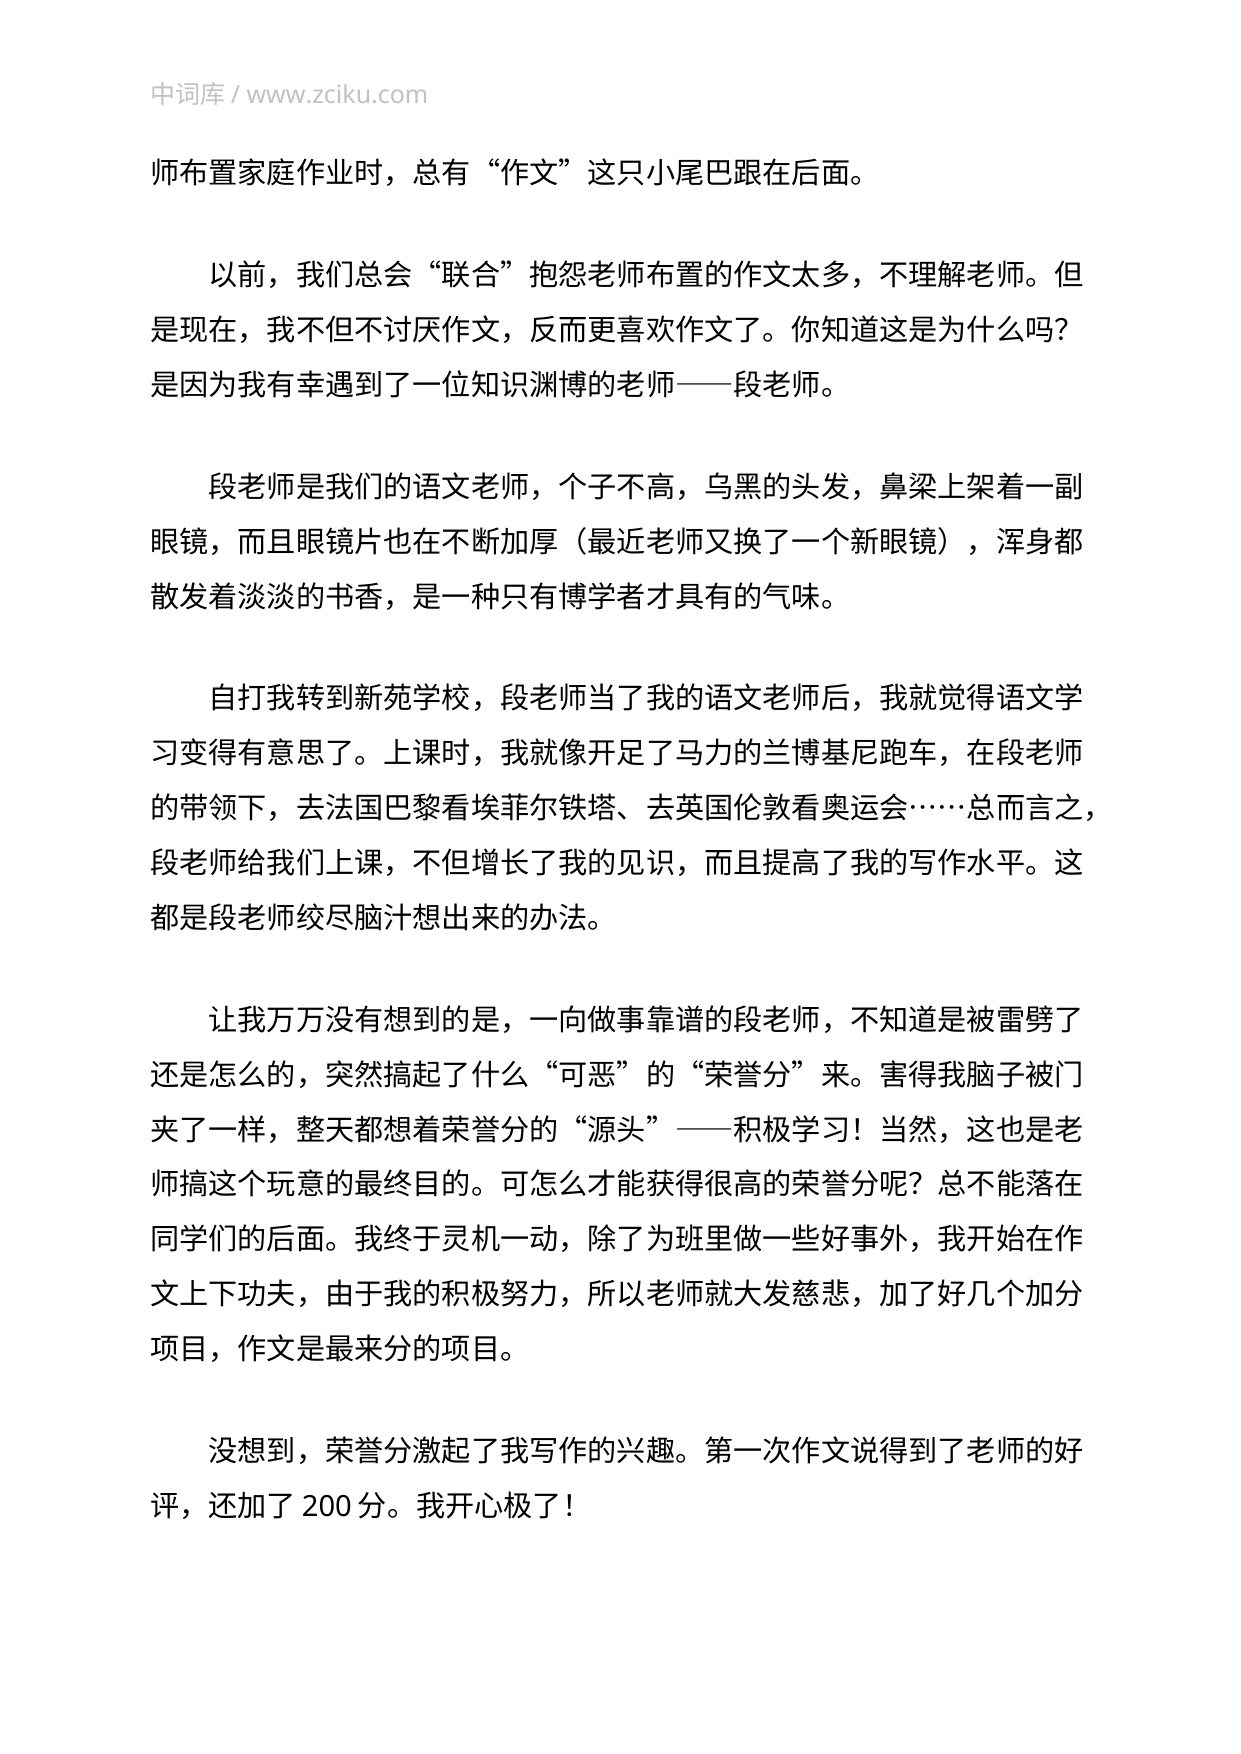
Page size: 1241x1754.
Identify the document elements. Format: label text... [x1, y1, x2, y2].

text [150, 150, 1090, 192]
text 以前，我们总会“联合”抱怨老师布置的作文太多，不理解老师。但是现在，我不但不讨厌作文，反而更喜欢作文了。你知道这是为什么吗？是因为我有幸遇到了一位知识渊博的老师——段老师。 [150, 252, 1090, 404]
text 段老师是我们的语文老师，个子不高，乌黑的头发，鼻梁上架着一副眼镜，而且眼镜片也在不断加厚（最近老师又换了一个新眼镜），浑身都散发着淡淡的书香，是一种只有博学者才具有的气味。 [150, 463, 1090, 615]
text 让我万万没有想到的是，一向做事靠谱的段老师，不知道是被雷劈了还是怎么的，突然搞起了什么“可恶”的“荣誉分”来。害得我脑子被门夹了一样，整天都想着荣誉分的“源头”——积极学习！当然，这也是老师搞这个玩意的最终目的。可怎么才能获得很高的荣誉分呢？总不能落在同学们的后面。我终于灵机一动，除了为班里做一些好事外，我开始在作文上下功夫，由于我的积极努力，所以老师就大发慈悲，加了好几个加分项目，作文是最来分的项目。 [150, 996, 1090, 1368]
text 没想到，荣誉分激起了我写作的兴趣。第一次作文说得到了老师的好评，还加了200分。我开心极了！ [150, 1427, 1090, 1525]
text 自打我转到新苑学校，段老师当了我的语文老师后，我就觉得语文学习变得有意思了。上课时，我就像开足了马力的兰博基尼跑车，在段老师的带领下，去法国巴黎看埃菲尔铁塔、去英国伦敦看奥运会……总而言之，段老师给我们上课，不但增长了我的见识，而且提高了我的写作水平。这都是段老师绞尽脑汁想出来的办法。 [150, 675, 1090, 937]
